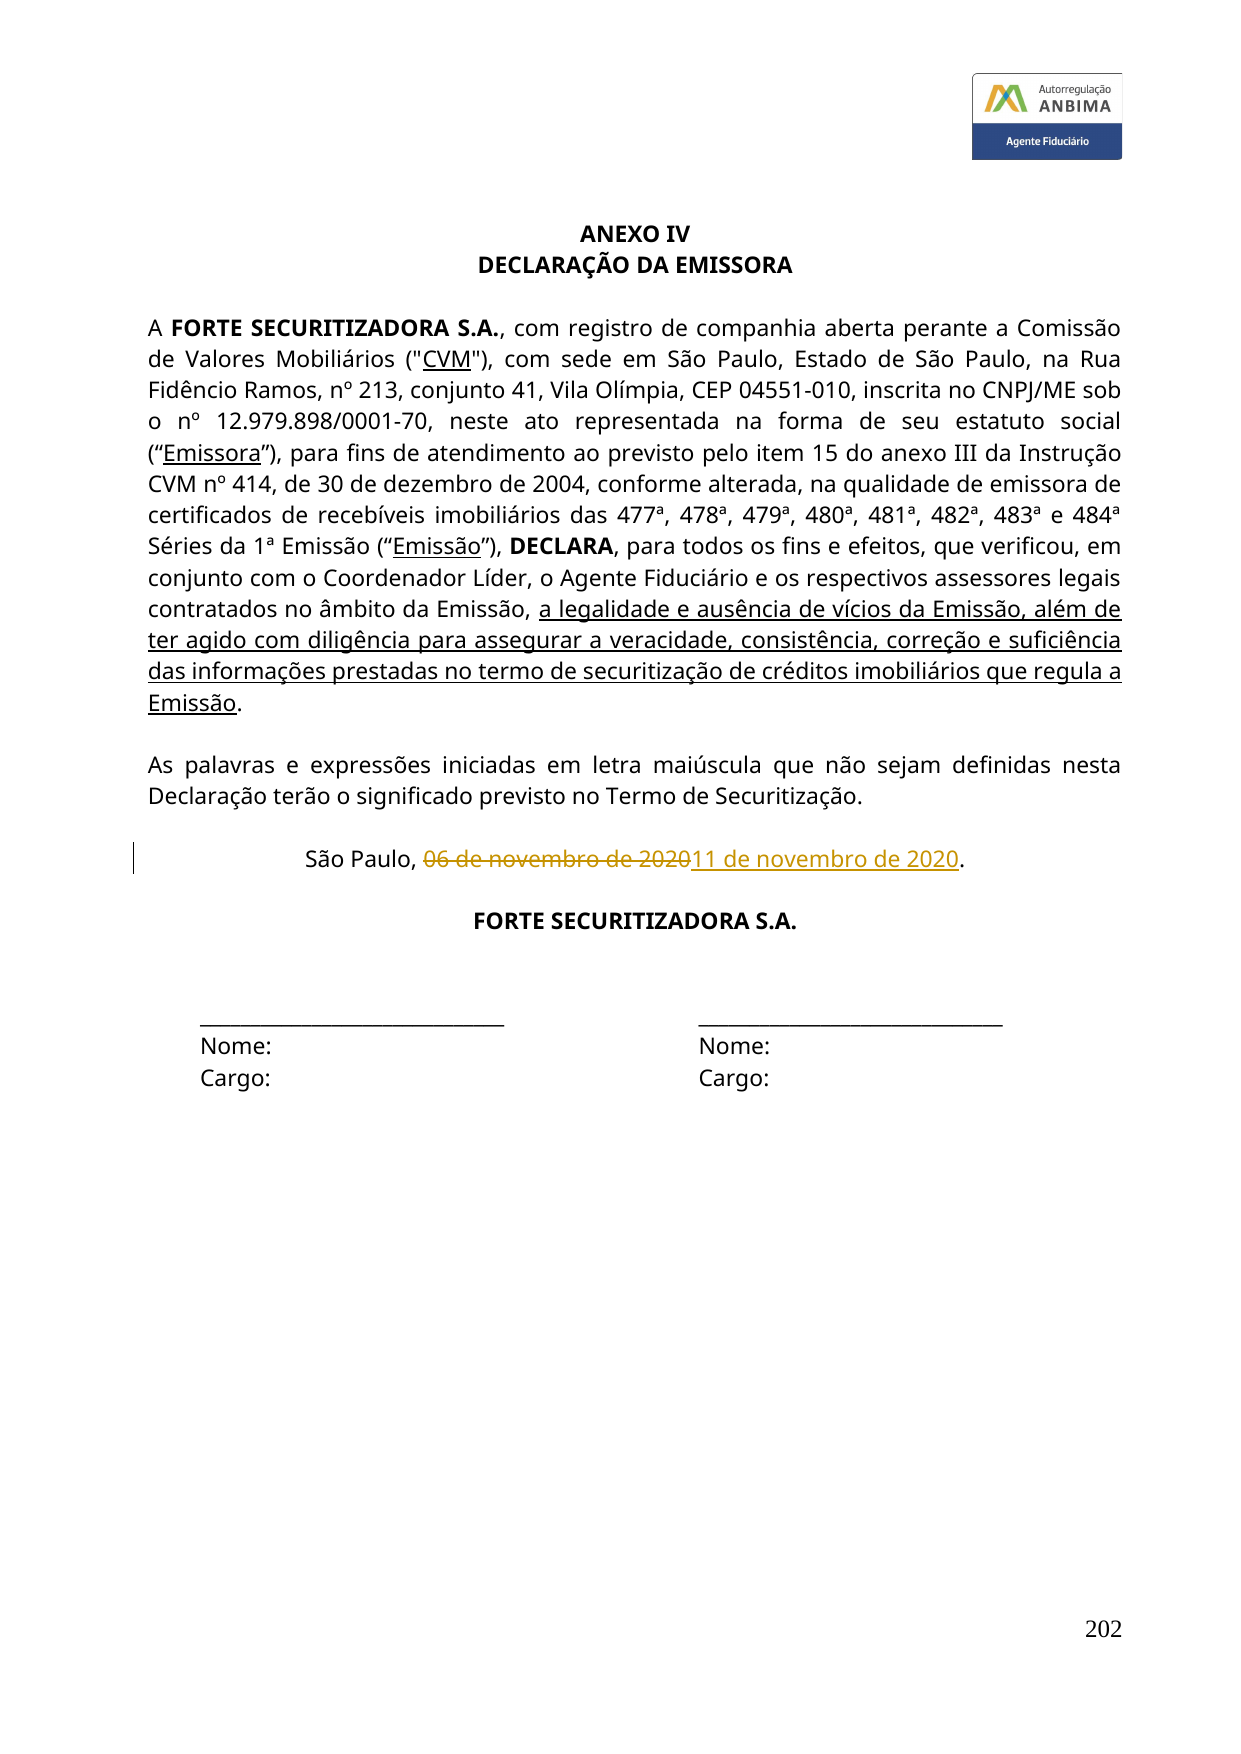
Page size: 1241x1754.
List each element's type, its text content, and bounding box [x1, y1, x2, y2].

text A FORTE SECURITIZADORA S.A., com registro de companhia aberta perante a Comissão de Valores Mobiliários ("CVM"), com sede em São Paulo, Estado de São Paulo, na Rua Fidêncio Ramos, nº 213, conjunto 41, Vila Olímpia, CEP 04551-010, inscrita no CNPJ/ME sob o nº 12.979.898/0001-70, neste ato representada na forma de seu estatuto social (“Emissora”), para fins de atendimento ao previsto pelo item 15 do anexo III da Instrução CVM nº 414, de 30 de dezembro de 2004, conforme alterada, na qualidade de emissora de certificados de recebíveis imobiliários das 477ª, 478ª, 479ª, 480ª, 481ª, 482ª, 483ª e 484ª Séries da 1ª Emissão (“Emissão”), DECLARA, para todos os fins e efeitos, que verificou, em conjunto com o Coordenador Líder, o Agente Fiduciário e os respectivos assessores legais contratados no âmbito da Emissão, a legalidade e ausência de vícios da Emissão, além de ter agido com diligência para assegurar a veracidade, consistência, correção e suficiência das informações prestadas no termo de securitização de créditos imobiliários que regula a Emissão. [148, 311, 1122, 650]
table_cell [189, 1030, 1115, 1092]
picture [972, 73, 1123, 160]
text São Paulo, . [148, 842, 1122, 873]
text FORTE SECURITIZADORA S.A. [148, 905, 1122, 936]
text As palavras e expressões iniciadas em letra maiúscula que não sejam definidas nesta Declaração terão o significado previsto no Termo de Securitização. [148, 748, 1122, 811]
text DECLARAÇÃO DA EMISSORA [148, 248, 1122, 280]
subtitle ANEXO IV [148, 217, 1122, 248]
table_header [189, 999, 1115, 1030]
